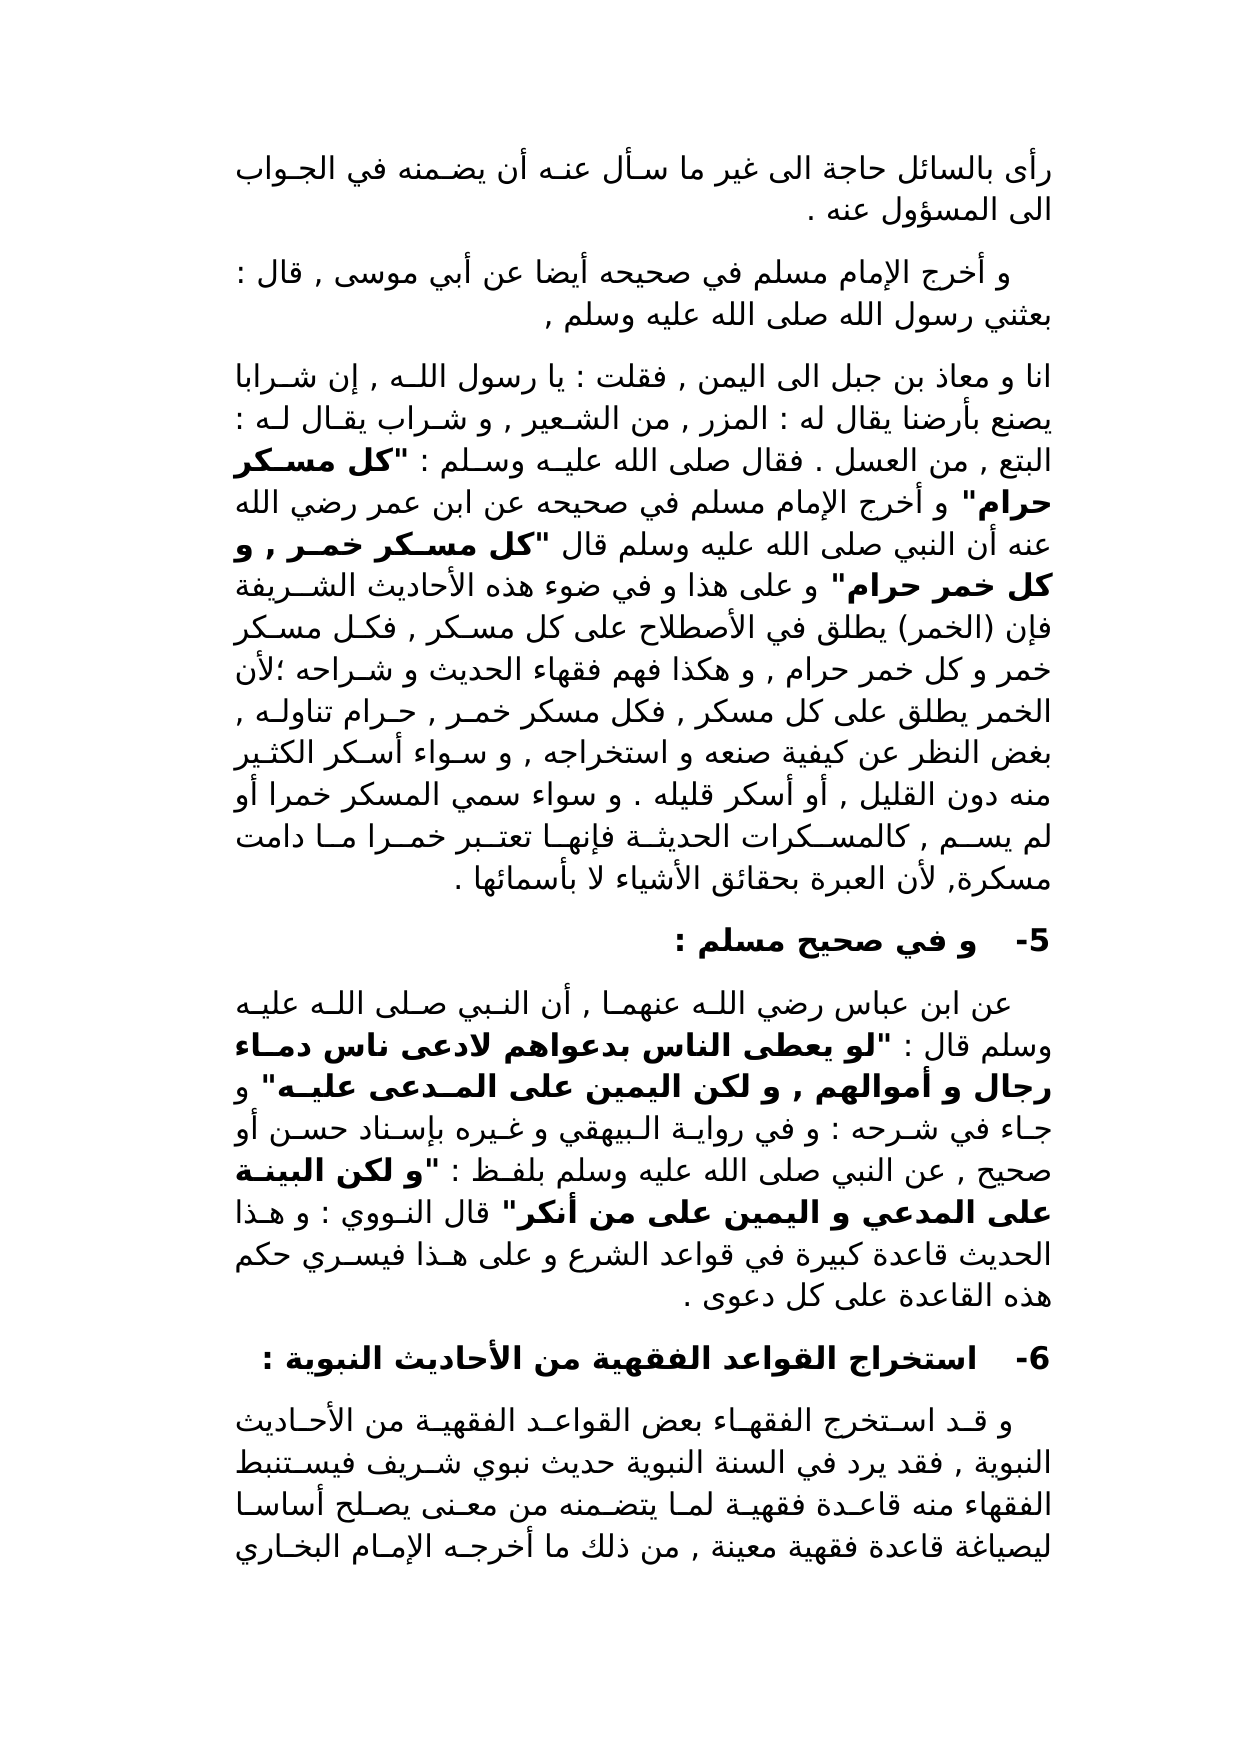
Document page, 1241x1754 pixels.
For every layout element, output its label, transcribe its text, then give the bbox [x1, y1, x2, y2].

text عن ابن عباس رضي الله عنهما , أن النبي صلى الله عليه وسلم قال : "لو يعطى الناس بدعواهم لادعى ناس دماء رجال و أموالهم , و لكن اليمين على المدعى عليه" و جاء في شرحه : و في رواية البيهقي و غيره بإسناد حسن أو صحيح , عن النبي صلى الله عليه وسلم بلفظ : "و لكن البينة على المدعي و اليمين على من أنكر" قال النووي : و هذا الحديث قاعدة كبيرة في قواعد الشرع و على هذا فيسري حكم هذه القاعدة على كل دعوى . [234, 985, 1053, 1314]
text انا و معاذ بن جبل الى اليمن , فقلت : يا رسول الله , إن شرابا يصنع بأرضنا يقال له : المزر , من الشعير , و شراب يقال له : البتع , من العسل . فقال صلى الله عليه وسلم : "كل مسكر حرام" و أخرج الإمام مسلم في صحيحه عن ابن عمر رضي الله عنه أن النبي صلى الله عليه وسلم قال "كل مسكر خمر , و كل خمر حرام" و على هذا و في ضوء هذه الأحاديث الشريفة فإن (الخمر) يطلق في الأصطلاح على كل مسكر , فكل مسكر خمر و كل خمر حرام , و هكذا فهم فقهاء الحديث و شراحه ؛لأن الخمر يطلق على كل مسكر , فكل مسكر خمر , حرام تناوله , بغض النظر عن كيفية صنعه و استخراجه , و سواء أسكر الكثير منه دون القليل , أو أسكر قليله . و سواء سمي المسكر خمرا أو لم يسم , كالمسكرات الحديثة فإنها تعتبر خمرا ما دامت مسكرة, لأن العبرة بحقائق الأشياء لا بأسمائها . [234, 359, 1053, 896]
list و في صحيح مسلم : [234, 923, 1015, 959]
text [234, 150, 1053, 228]
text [234, 1403, 1053, 1564]
list استخراج القواعد الفقهية من الأحاديث النبوية : [234, 1340, 1015, 1377]
text و أخرج الإمام مسلم في صحيحه أيضا عن أبي موسى , قال : بعثني رسول الله صلى الله عليه وسلم , [234, 254, 1053, 332]
